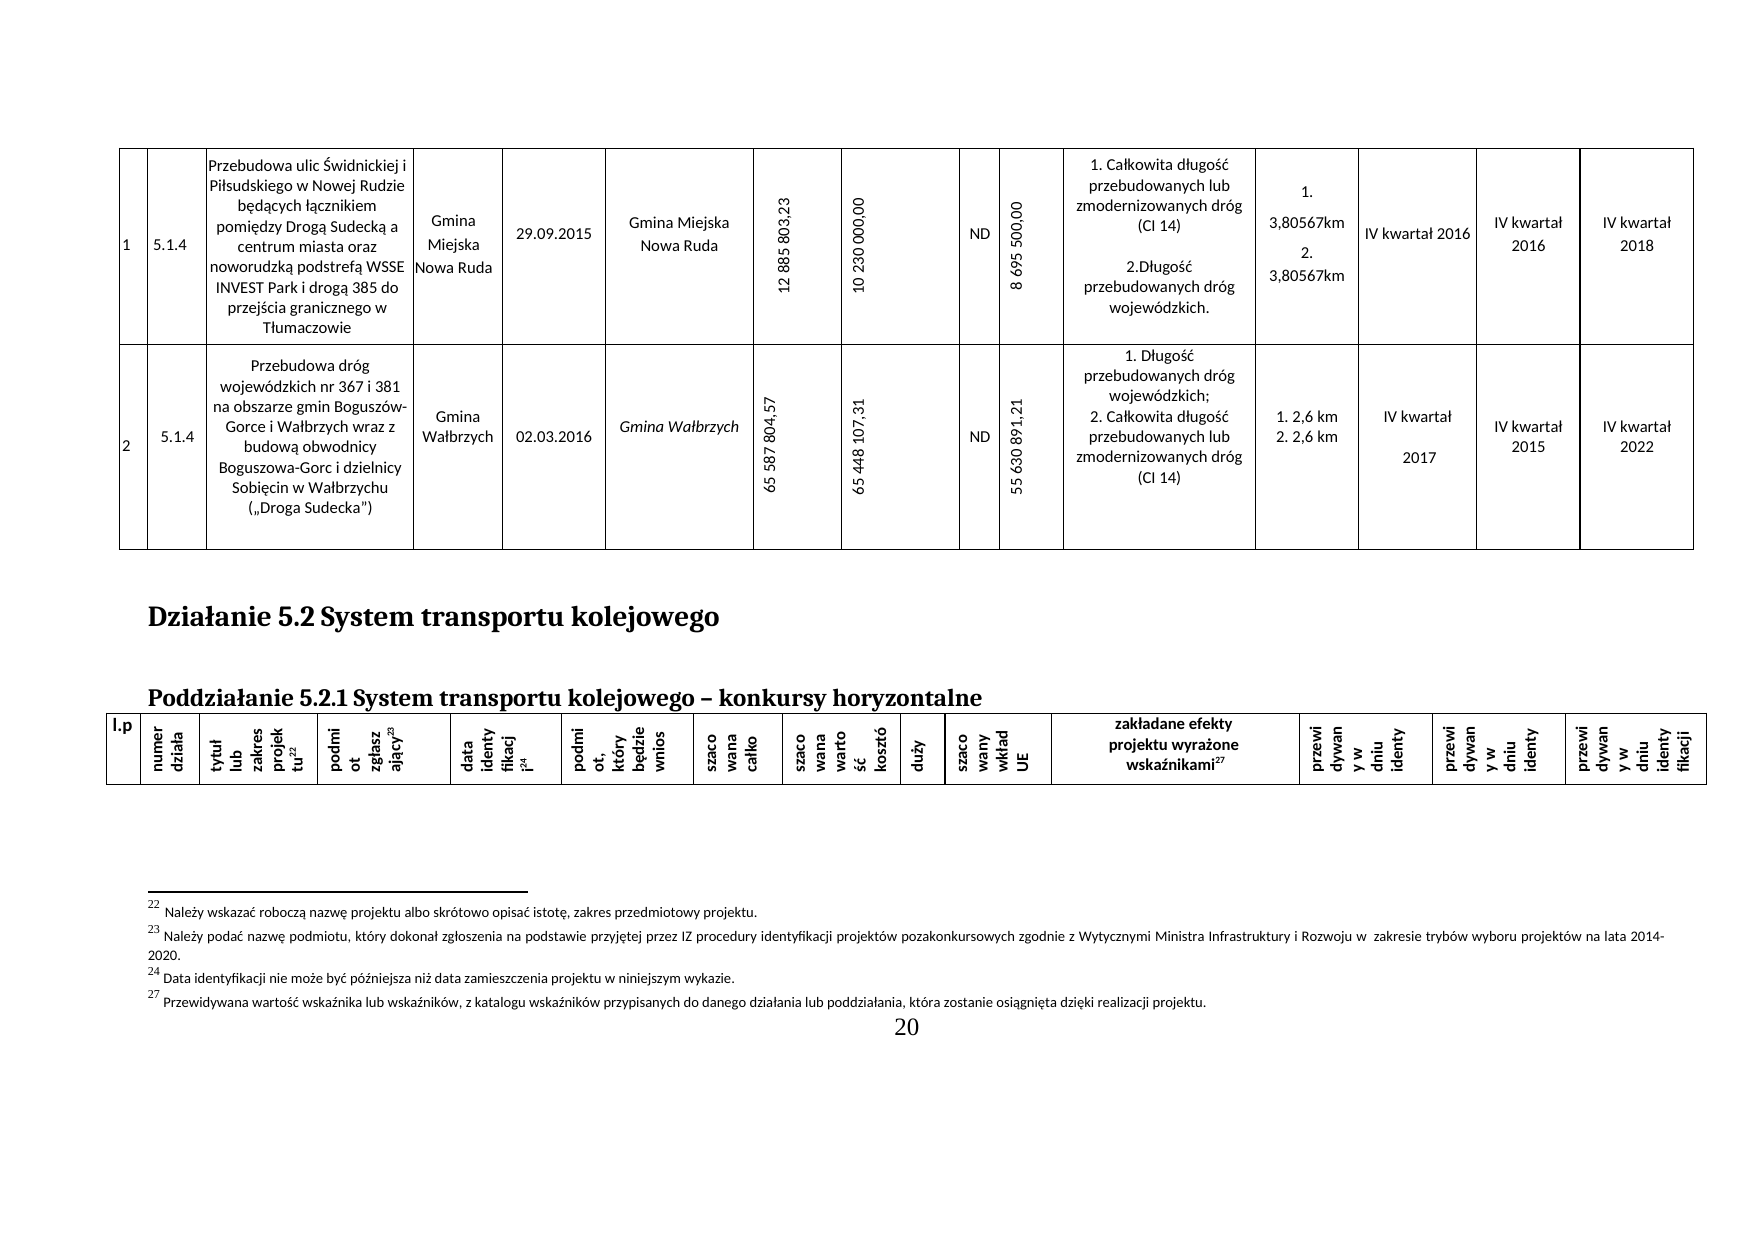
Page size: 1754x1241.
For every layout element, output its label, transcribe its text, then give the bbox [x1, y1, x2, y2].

table_cell 1. Całkowita długość przebudowanych lub zmodernizowanych dróg (CI 14) 2.Długość przebudowanych dróg wojewódzkich. [1064, 149, 1255, 344]
table_cell Gmina Wałbrzych [414, 345, 502, 549]
table_cell Przebudowa dróg wojewódzkich nr 367 i 381 na obszarze gmin Boguszów-Gorce i Wałbrzych wraz z budową obwodnicy Boguszowa-Gorc i dzielnicy Sobięcin w Wałbrzychu („Droga Sudecka”) [207, 345, 413, 549]
table_header duży projekt (T/N/ND) [901, 714, 944, 784]
table_header przewidywany w dniu identyfikacji termin zakończenia realizacji projektu (kwartał/miesiąc oraz rok) [1566, 714, 1706, 784]
table_cell 10 230 000,00 [842, 149, 959, 344]
table_cell 8 695 500,00 [1000, 149, 1063, 344]
table_cell 65 587 804,57 [754, 345, 841, 549]
table_header szacowana wartość kosztów kwalifikowalnych (PLN) [783, 714, 900, 784]
table_cell IV kwartał 2018 [1581, 149, 1693, 344]
table_cell 1. Długość przebudowanych dróg wojewódzkich; 2. Całkowita długość przebudowanych lub zmodernizowanych dróg (CI 14) [1064, 345, 1255, 549]
table_cell 29.09.2015 [503, 149, 605, 344]
subtitle Działanie 5.2 System transportu kolejowego [148, 600, 1665, 634]
table_header tytuł lub zakres projektu [200, 714, 317, 784]
table_cell 2 [120, 345, 147, 549]
table_cell IV kwartał 2016 [1477, 149, 1579, 344]
table_cell IV kwartał 2016 [1359, 149, 1476, 344]
table_cell 5.1.4 [148, 149, 206, 344]
table_cell 02.03.2016 [503, 345, 605, 549]
table_cell 5.1.4 [148, 345, 206, 549]
table_cell ND [960, 345, 999, 549]
table_cell ND [960, 149, 999, 344]
table_cell 1 [120, 149, 147, 344]
table_header podmiot, który będzie wnioskodawcą [562, 714, 693, 784]
table_cell Przebudowa ulic Świdnickiej i Piłsudskiego w Nowej Rudzie będących łącznikiem pomiędzy Drogą Sudecką a centrum miasta oraz noworudzką podstrefą WSSE INVEST Park i drogą 385 do przejścia granicznego w Tłumaczowie [207, 149, 413, 344]
table_header szacowany wkład UE (PLN) [946, 714, 1051, 784]
table_header szacowana całkowita wartość projektu (PLN) [694, 714, 782, 784]
table_cell 1. 2,6 km 2. 2,6 km [1256, 345, 1358, 549]
table_header numer działania lub poddziałania [141, 714, 199, 784]
subtitle Poddziałanie 5.2.1 System transportu kolejowego – konkursy horyzontalne [148, 684, 1665, 713]
table_header data identyfikacji [451, 714, 561, 784]
table_cell 55 630 891,21 [1000, 345, 1063, 549]
table_header przewidywany w dniu identyfikacji termin złożenia wniosku o dofinansowanie (kwartał/ miesiąc oraz rok) [1300, 714, 1432, 784]
table_cell Gmina Wałbrzych [606, 345, 753, 549]
table_cell Gmina Miejska Nowa Ruda [606, 149, 753, 344]
table_header przewidywany w dniu identyfikacji termin rozpoczęcia realizacji projektu (kwartał/miesiąc oraz rok) [1433, 714, 1565, 784]
table_cell IV kwartał 2017 [1359, 345, 1476, 549]
table_cell IV kwartał 2015 [1477, 345, 1579, 549]
table_header l.p [107, 714, 140, 784]
table_header podmiot zgłaszający [318, 714, 450, 784]
table_cell 12 885 803,23 [754, 149, 841, 344]
table_cell 65 448 107,31 [842, 345, 959, 549]
table_cell 1. 3,80567km 2. 3,80567km [1256, 149, 1358, 344]
table_cell IV kwartał 2022 [1581, 345, 1693, 549]
table_cell Gmina Miejska Nowa Ruda [414, 149, 502, 344]
table_header zakładane efekty projektu wyrażone wskaźnikami [1052, 714, 1299, 784]
